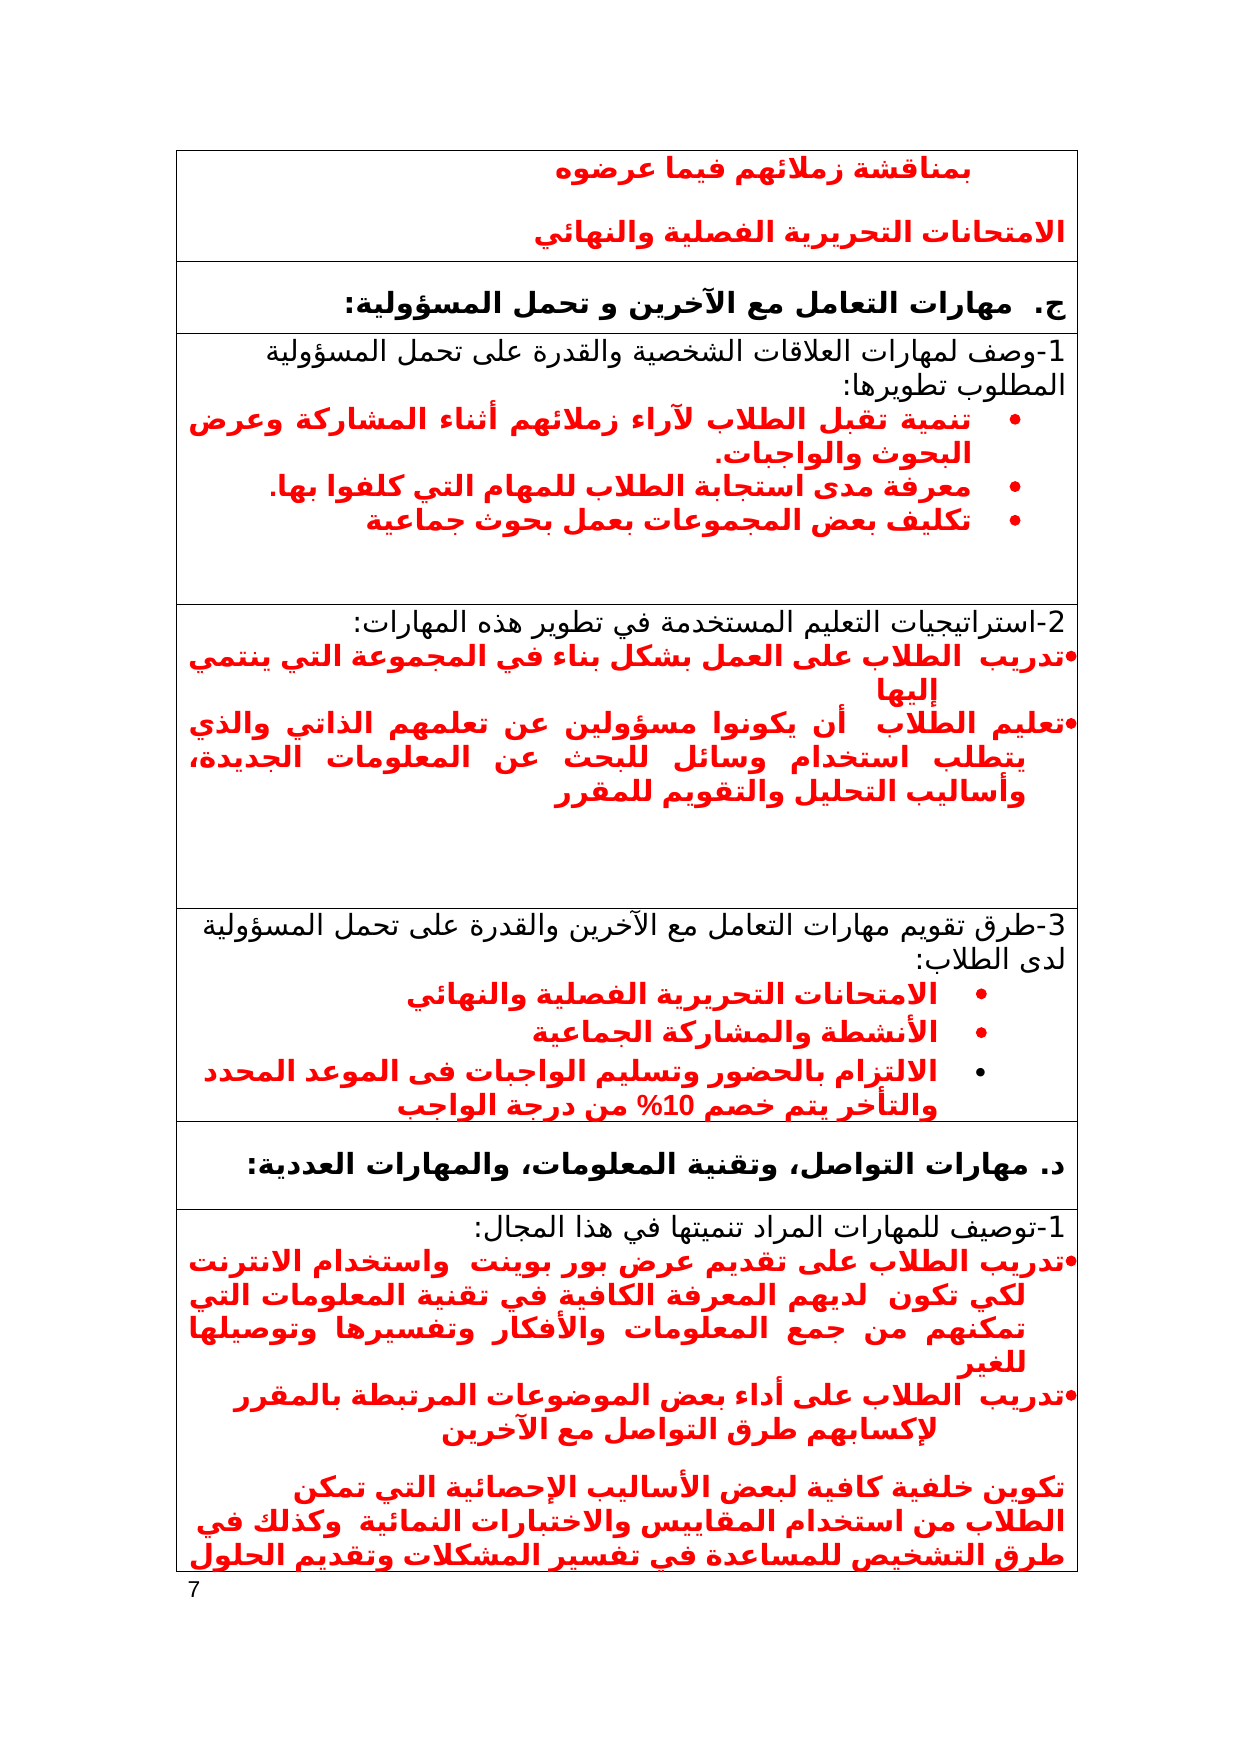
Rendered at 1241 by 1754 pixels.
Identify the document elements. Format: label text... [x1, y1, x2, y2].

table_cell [177, 1210, 1077, 1571]
table_cell ج. مهارات التعامل مع الآخرين و تحمل المسؤولية: [177, 262, 1077, 333]
table_cell 3-طرق تقويم مهارات التعامل مع الآخرين والقدرة على تحمل المسؤولية لدى الطلاب: الامتحانات التحريرية الفصلية والنهائي الأنشطة والمشاركة الجماعية الالتزام بالحضور وتسليم الواجبات فى الموعد المحدد والتأخر يتم خصم 10% من درجة الواجب [177, 909, 1077, 1121]
table_cell 2-استراتيجيات التعليم المستخدمة في تطوير هذه المهارات: تدريب الطلاب على العمل بشكل بناء في المجموعة التي ينتمي إليها تعليم الطلاب أن يكونوا مسؤولين عن تعلمهم الذاتي والذي يتطلب استخدام وسائل للبحث عن المعلومات الجديدة، وأساليب التحليل والتقويم للمقرر [177, 605, 1077, 908]
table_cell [177, 151, 1077, 261]
table_cell 1-وصف لمهارات العلاقات الشخصية والقدرة على تحمل المسؤولية المطلوب تطويرها: تنمية تقبل الطلاب لآراء زملائهم أثناء المشاركة وعرض البحوث والواجبات. معرفة مدى استجابة الطلاب للمهام التي كلفوا بها. تكليف بعض المجموعات بعمل بحوث جماعية [177, 334, 1077, 604]
table_cell د. مهارات التواصل، وتقنية المعلومات، والمهارات العددية: [177, 1122, 1077, 1209]
